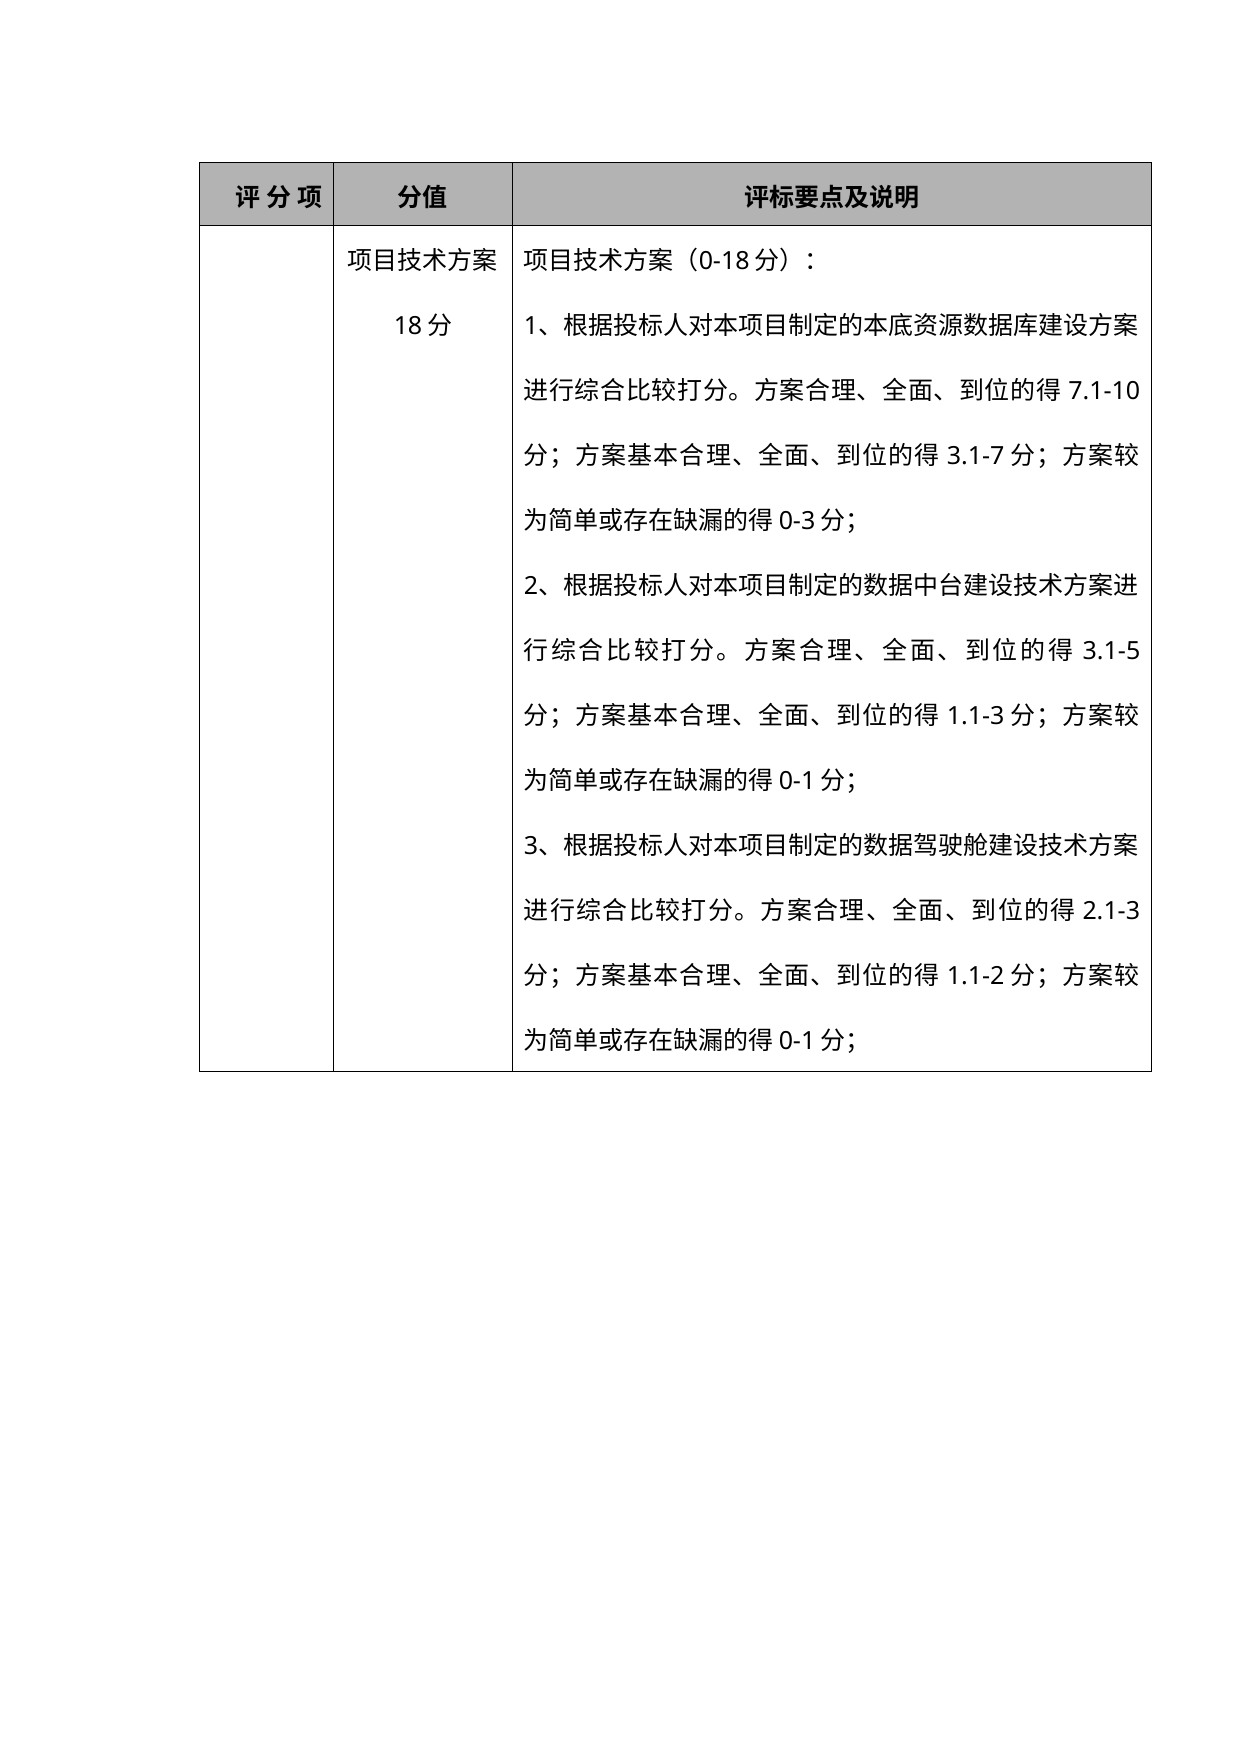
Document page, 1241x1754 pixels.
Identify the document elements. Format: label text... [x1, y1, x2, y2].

table_cell 项目技术方案 18分 [334, 226, 512, 1071]
table_header 分值 [334, 163, 512, 225]
table_header 评分项目 [200, 163, 333, 225]
table_cell 项目技术方案（0-18分）： 1、根据投标人对本项目制定的本底资源数据库建设方案进行综合比较打分。方案合理、全面、到位的得7.1-10分；方案基本合理、全面、到位的得3.1-7分；方案较为简单或存在缺漏的得0-3分； 2、根据投标人对本项目制定的数据中台建设技术方案进行综合比较打分。方案合理、全面、到位的得3.1-5分；方案基本合理、全面、到位的得1.1-3分；方案较为简单或存在缺漏的得0-1分； 3、根据投标人对本项目制定的数据驾驶舱建设技术方案进行综合比较打分。方案合理、全面、到位的得2.1-3分；方案基本合理、全面、到位的得1.1-2分；方案较为简单或存在缺漏的得0-1分； [513, 226, 1151, 1071]
table_header 评标要点及说明 [513, 163, 1151, 225]
